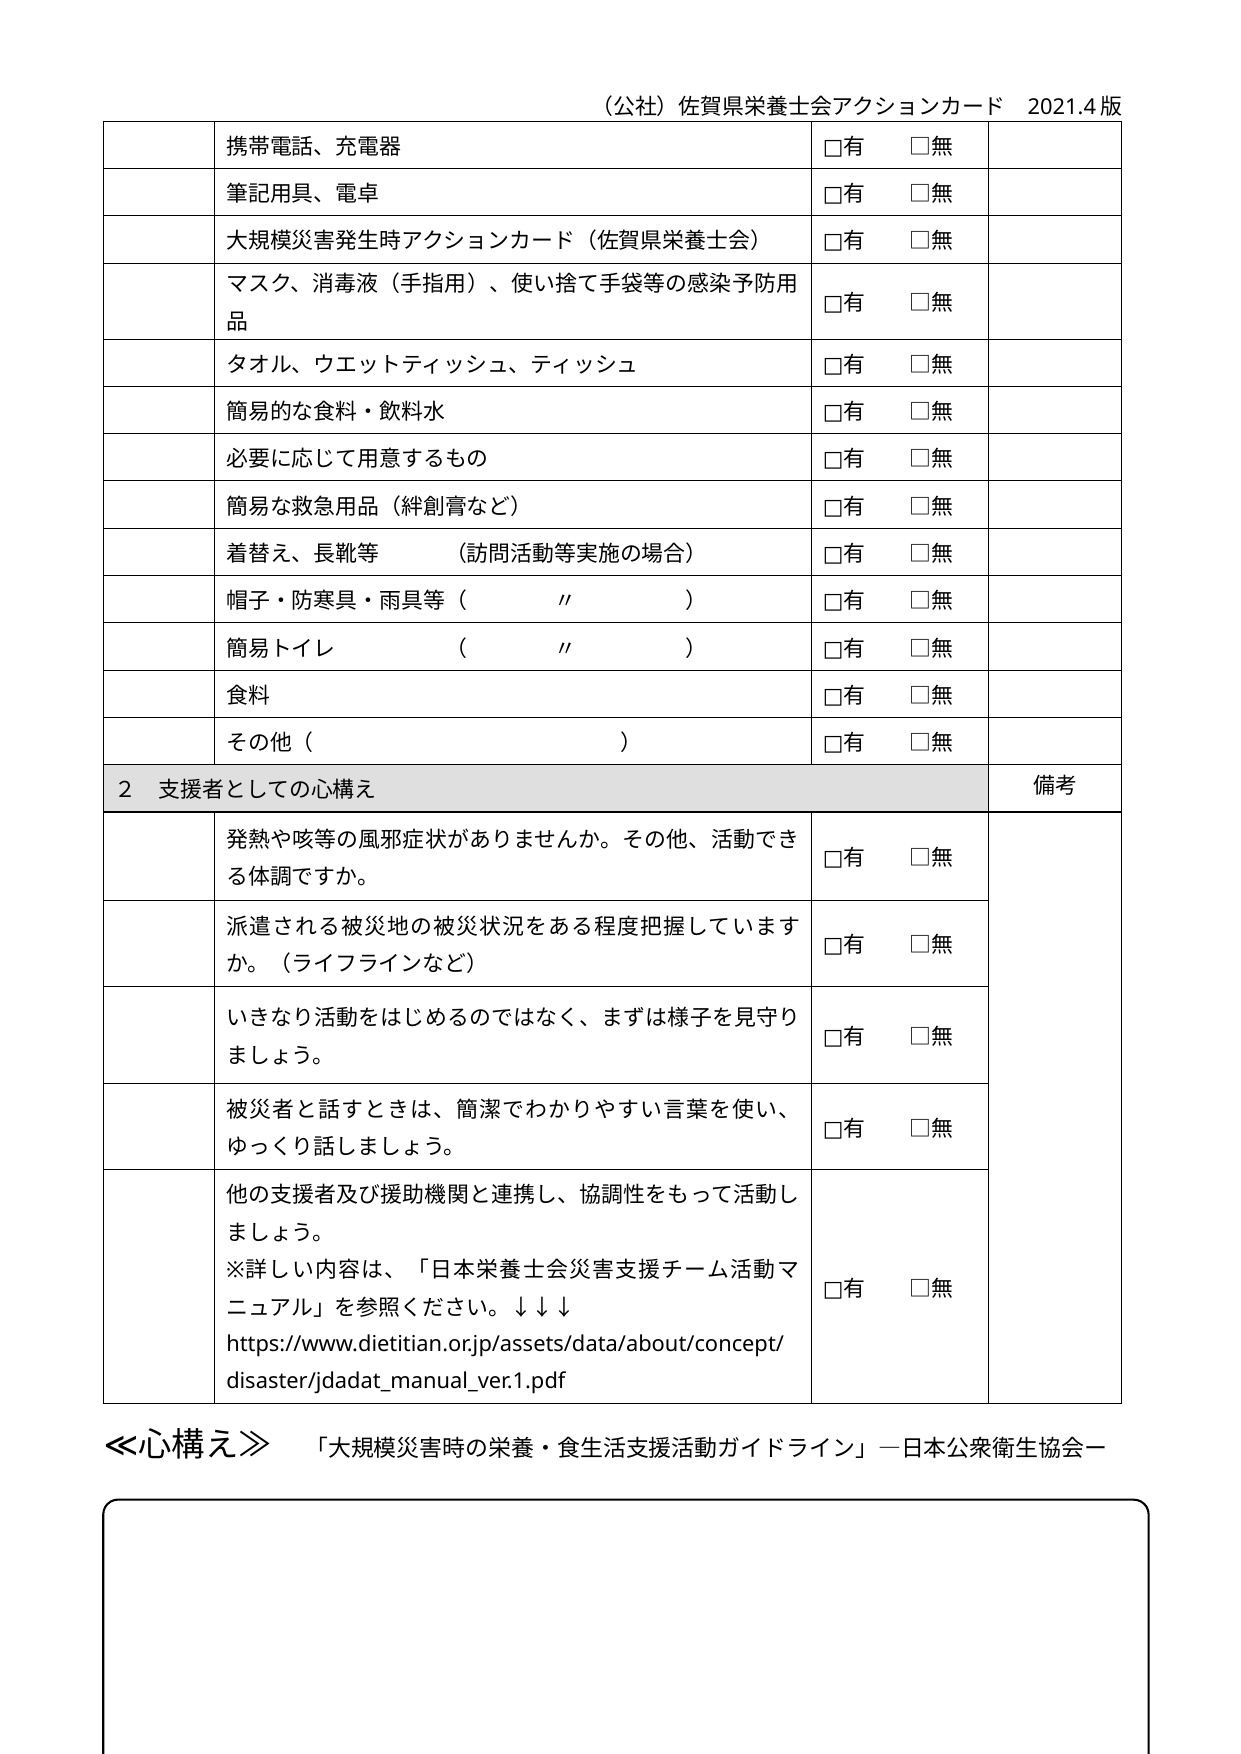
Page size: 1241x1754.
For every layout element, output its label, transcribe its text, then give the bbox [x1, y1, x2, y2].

table_cell 食料 [215, 671, 811, 717]
table_cell [989, 623, 1121, 669]
table_cell [104, 387, 214, 433]
table_cell [989, 481, 1121, 528]
table_cell [989, 813, 1121, 1403]
table_cell [989, 169, 1121, 215]
table_cell □有 □無 [812, 529, 988, 575]
table_cell [104, 529, 214, 575]
table_cell 着替え、長靴等 （訪問活動等実施の場合） [215, 529, 811, 575]
table_cell 発熱や咳等の風邪症状がありませんか。その他、活動できる体調ですか。 [215, 813, 811, 900]
table_cell ２ 支援者としての心構え [104, 765, 988, 811]
table_cell いきなり活動をはじめるのではなく、まずは様子を見守りましょう。 [215, 987, 811, 1083]
table_cell [104, 340, 214, 386]
table_cell 筆記用具、電卓 [215, 169, 811, 215]
table_cell □有 □無 [812, 576, 988, 622]
table_cell [104, 987, 214, 1083]
table_cell □有 □無 [812, 434, 988, 480]
table_cell □有 □無 [812, 216, 988, 262]
table_cell 大規模災害発生時アクションカード（佐賀県栄養士会） [215, 216, 811, 262]
table_cell [989, 529, 1121, 575]
table_cell タオル、ウエットティッシュ、ティッシュ [215, 340, 811, 386]
table_cell [989, 576, 1121, 622]
table_cell □有 □無 [812, 264, 988, 338]
table_cell [989, 122, 1121, 168]
table_cell □有 □無 [812, 987, 988, 1083]
table_cell □有 □無 [812, 813, 988, 900]
table_cell 携帯電話、充電器 [215, 122, 811, 168]
table_cell 簡易トイレ （ 〃 ） [215, 623, 811, 669]
table_cell 備考 [989, 765, 1121, 811]
table_cell □有 □無 [812, 122, 988, 168]
table_cell [104, 623, 214, 669]
table_cell [104, 718, 214, 764]
table_cell 帽子・防寒具・雨具等（ 〃 ） [215, 576, 811, 622]
table_cell □有 □無 [812, 340, 988, 386]
table_cell 簡易的な食料・飲料水 [215, 387, 811, 433]
table_cell [104, 671, 214, 717]
table_cell [104, 216, 214, 262]
table_cell □有 □無 [812, 1170, 988, 1403]
table_cell [104, 122, 214, 168]
table_cell 必要に応じて用意するもの [215, 434, 811, 480]
table_cell 他の支援者及び援助機関と連携し、協調性をもって活動しましょう。 ※詳しい内容は、「日本栄養士会災害支援チーム活動マニュアル」を参照ください。↓↓↓ https://www.dietitian.or.jp/assets/data/about/concept/ disaster/jdadat_manual_ver.1.pdf [215, 1170, 811, 1403]
table_cell □有 □無 [812, 387, 988, 433]
table_cell [989, 387, 1121, 433]
table_cell [104, 1084, 214, 1169]
table_cell 被災者と話すときは、簡潔でわかりやすい言葉を使い、ゆっくり話しましょう。 [215, 1084, 811, 1169]
table_cell □有 □無 [812, 623, 988, 669]
text ≪心構え≫ 「大規模災害時の栄養・食生活支援活動ガイドライン」―日本公衆衛生協会ー [103, 1404, 1122, 1479]
table_cell [104, 264, 214, 338]
table_cell [989, 671, 1121, 717]
table_cell [989, 216, 1121, 262]
table_cell [989, 718, 1121, 764]
table_cell [104, 901, 214, 986]
table_cell その他（ ） [215, 718, 811, 764]
table_cell □有 □無 [812, 718, 988, 764]
table_cell [104, 481, 214, 528]
table_cell マスク、消毒液（手指用）、使い捨て手袋等の感染予防用品 [215, 264, 811, 338]
table_cell [989, 264, 1121, 338]
table_cell [989, 340, 1121, 386]
table_cell □有 □無 [812, 1084, 988, 1169]
table_cell □有 □無 [812, 671, 988, 717]
table_cell □有 □無 [812, 169, 988, 215]
table_cell [104, 576, 214, 622]
table_cell [104, 1170, 214, 1403]
table_cell [104, 434, 214, 480]
table_cell [989, 434, 1121, 480]
table_cell [104, 813, 214, 900]
table_cell 派遣される被災地の被災状況をある程度把握していますか。（ライフラインなど） [215, 901, 811, 986]
table_cell [104, 169, 214, 215]
table_cell □有 □無 [812, 481, 988, 528]
table_cell 簡易な救急用品（絆創膏など） [215, 481, 811, 528]
table_cell □有 □無 [812, 901, 988, 986]
